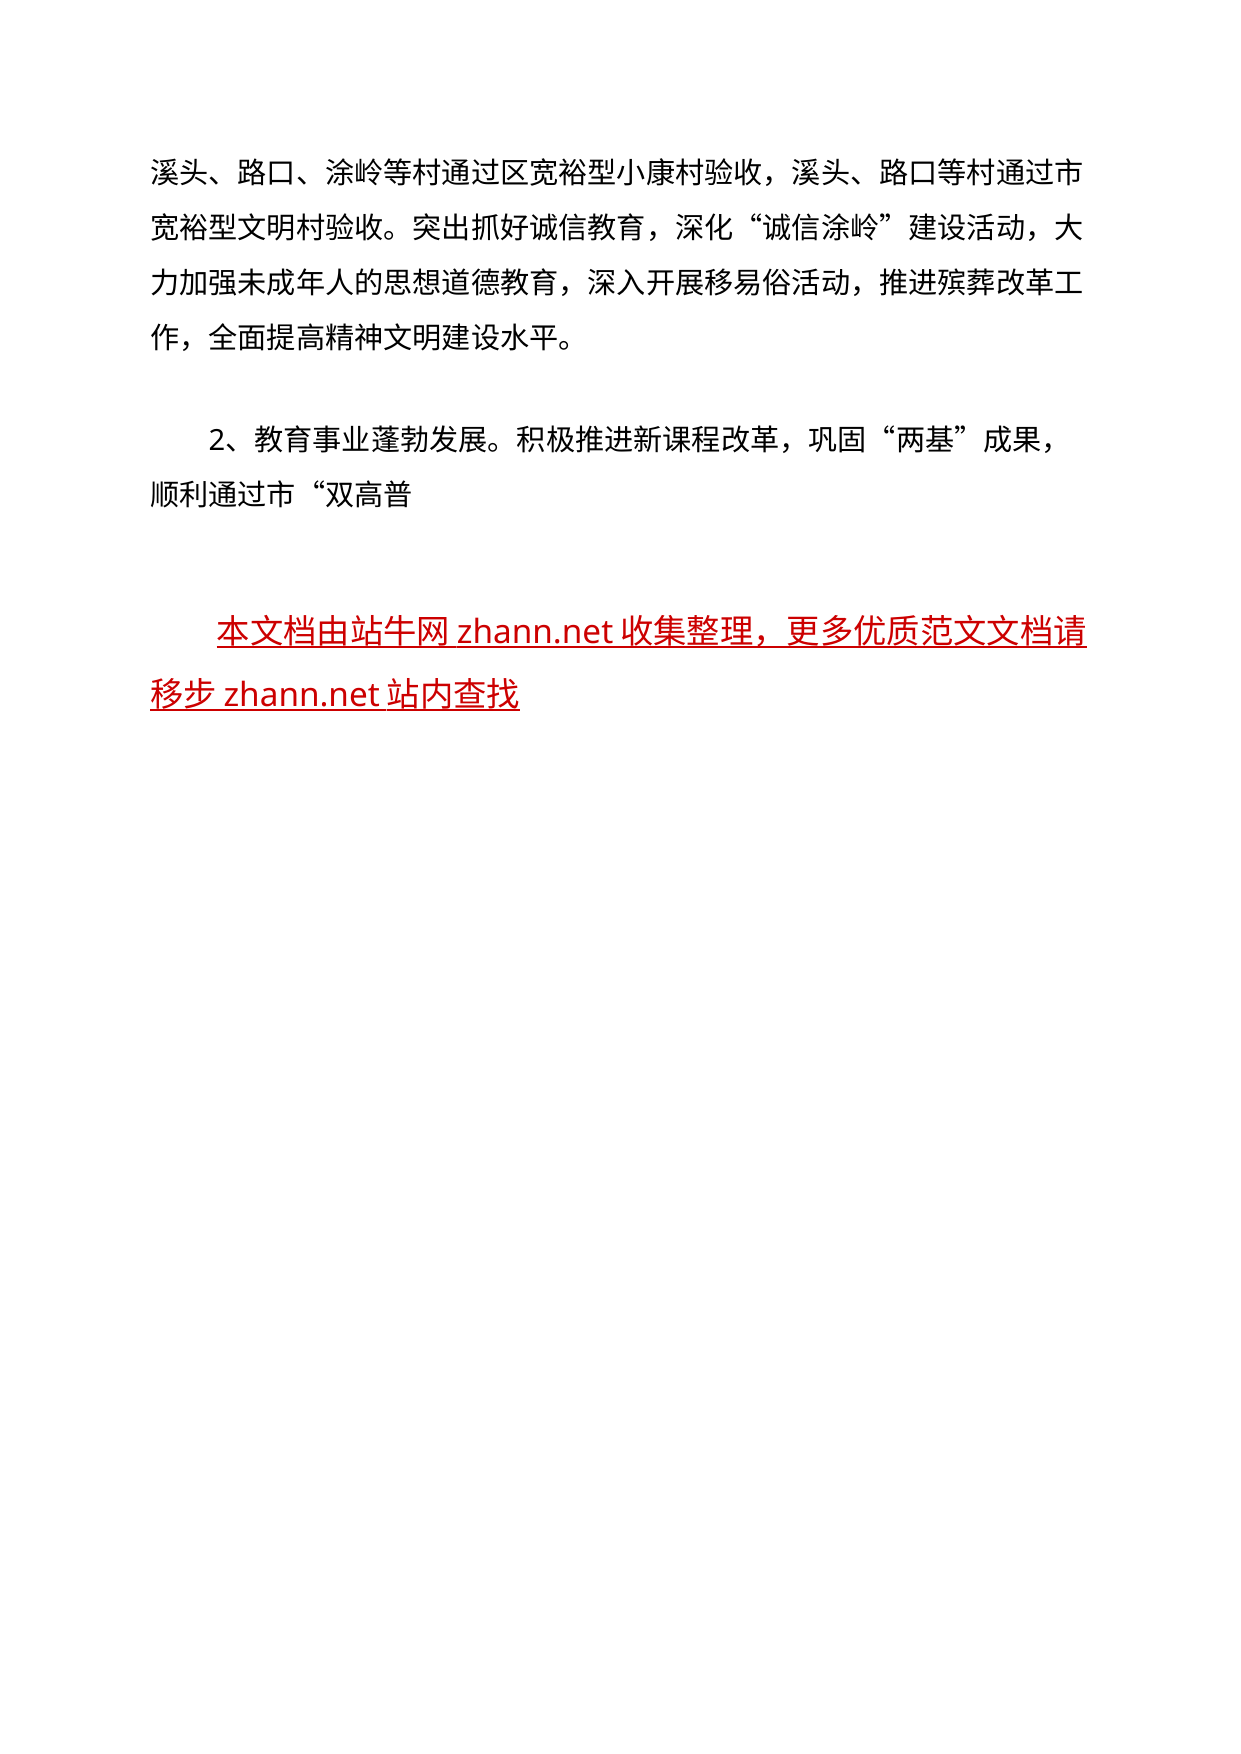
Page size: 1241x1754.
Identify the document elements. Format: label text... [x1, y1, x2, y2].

text 2、教育事业蓬勃发展。积极推进新课程改革，巩固“两基”成果，顺利通过市“双高普 [150, 416, 1090, 514]
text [150, 150, 1090, 357]
text 本文档由站牛网zhann.net收集整理，更多优质范文文档请移步zhann.net站内查找 [150, 604, 1090, 716]
